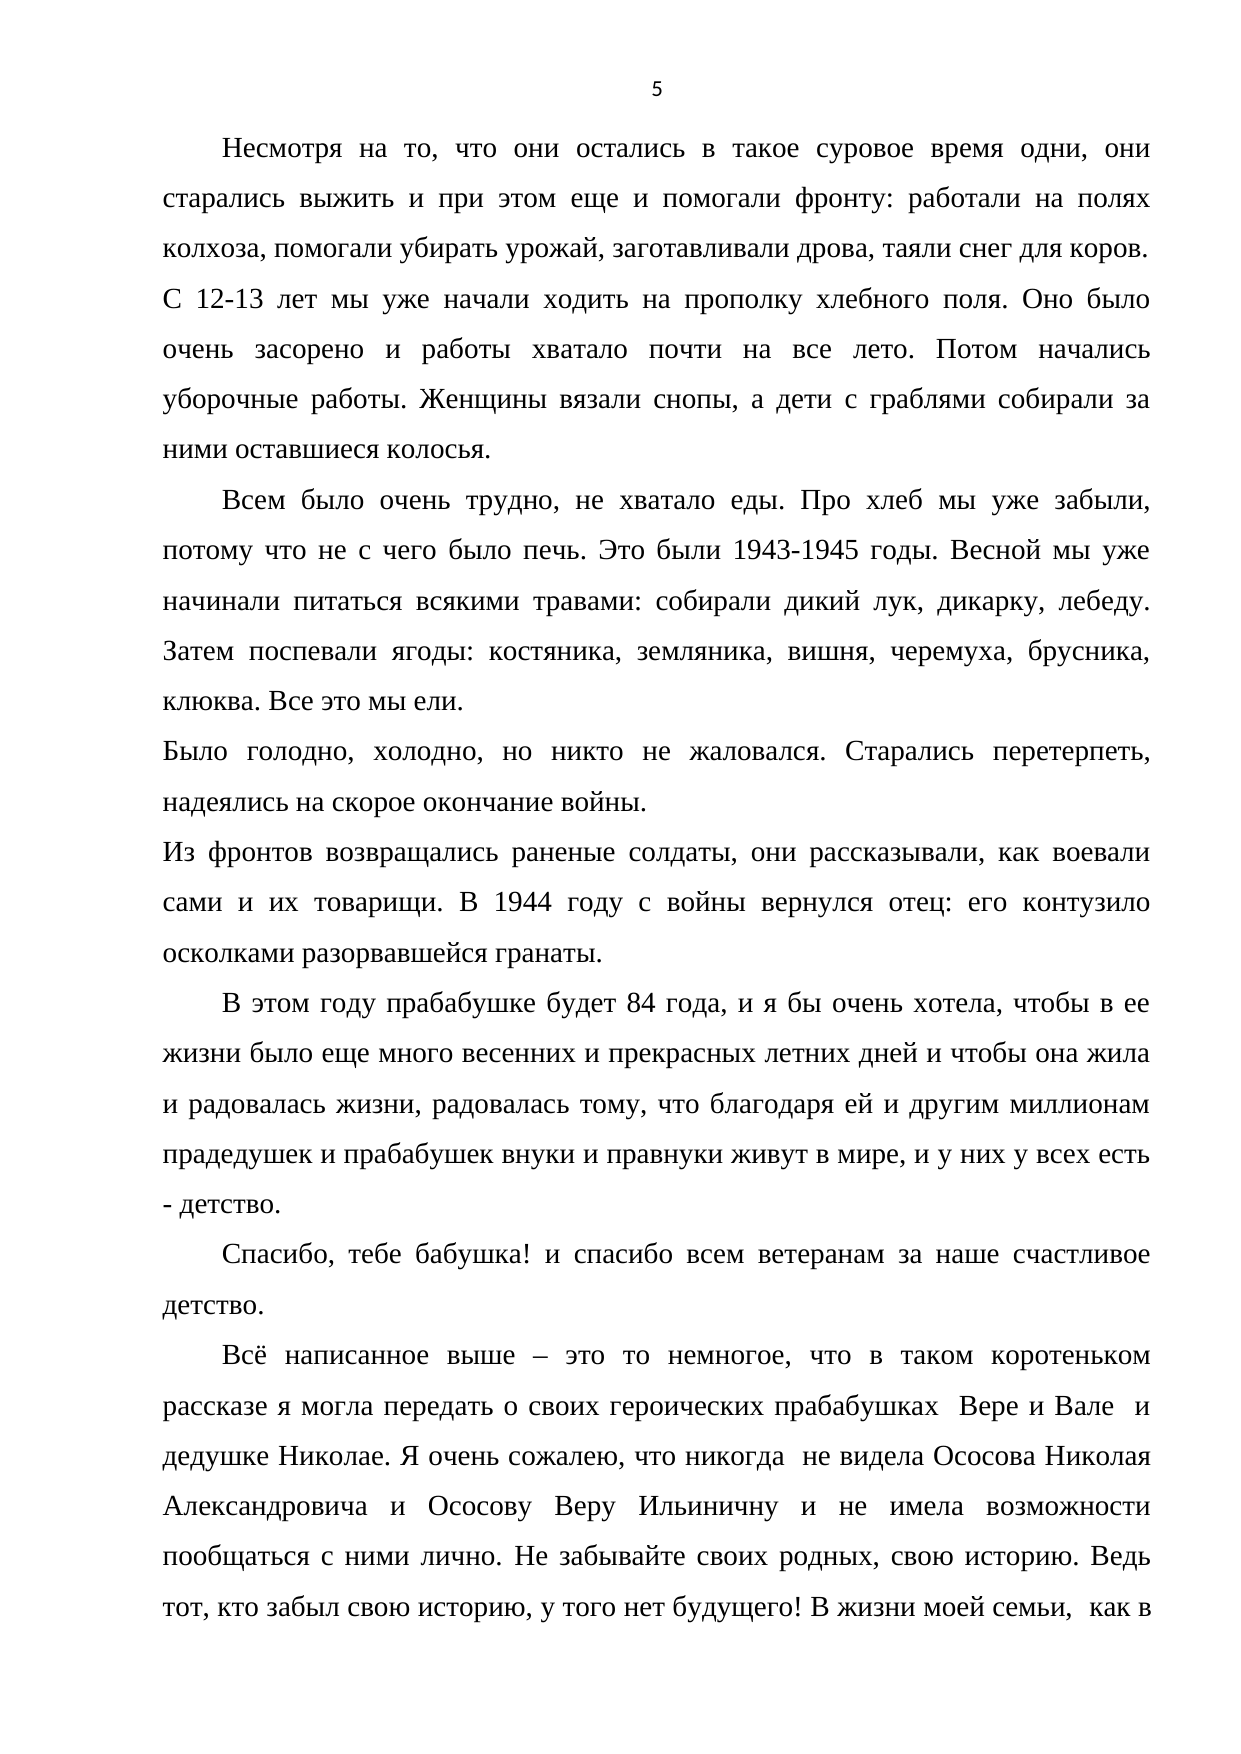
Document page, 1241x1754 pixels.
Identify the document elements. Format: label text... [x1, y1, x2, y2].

text В этом году прабабушке будет 84 года, и я бы очень хотела, чтобы в ее жизни было еще много весенних и прекрасных летних дней и чтобы она жила и радовалась жизни, радовалась тому, что благодаря ей и другим миллионам прадедушек и прабабушек внуки и правнуки живут в мире, и у них у всех есть - детство. [162, 985, 1152, 1220]
text Из фронтов возвращались раненые солдаты, они рассказывали, как воевали сами и их товарищи. В 1944 году с войны вернулся отец: его контузило осколками разорвавшейся гранаты. [162, 834, 1152, 968]
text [162, 1337, 1152, 1622]
text Всем было очень трудно, не хватало еды. Про хлеб мы уже забыли, потому что не с чего было печь. Это были 1943-1945 годы. Весной мы уже начинали питаться всякими травами: собирали дикий лук, дикарку, лебеду. Затем поспевали ягоды: костяника, земляника, вишня, черемуха, брусника, клюква. Все это мы ели. [162, 482, 1152, 717]
text Спасибо, тебе бабушка! и спасибо всем ветеранам за наше счастливое детство. [162, 1237, 1152, 1321]
text Несмотря на то, что они остались в такое суровое время одни, они старались выжить и при этом еще и помогали фронту: работали на полях колхоза, помогали убирать урожай, заготавливали дрова, таяли снег для коров. [162, 130, 1152, 264]
text С 12-13 лет мы уже начали ходить на прополку хлебного поля. Оно было очень засорено и работы хватало почти на все лето. Потом начались уборочные работы. Женщины вязали снопы, а дети с граблями собирали за ними оставшиеся колосья. [162, 281, 1152, 465]
text Было голодно, холодно, но никто не жаловался. Старались перетерпеть, надеялись на скорое окончание войны. [162, 733, 1152, 817]
